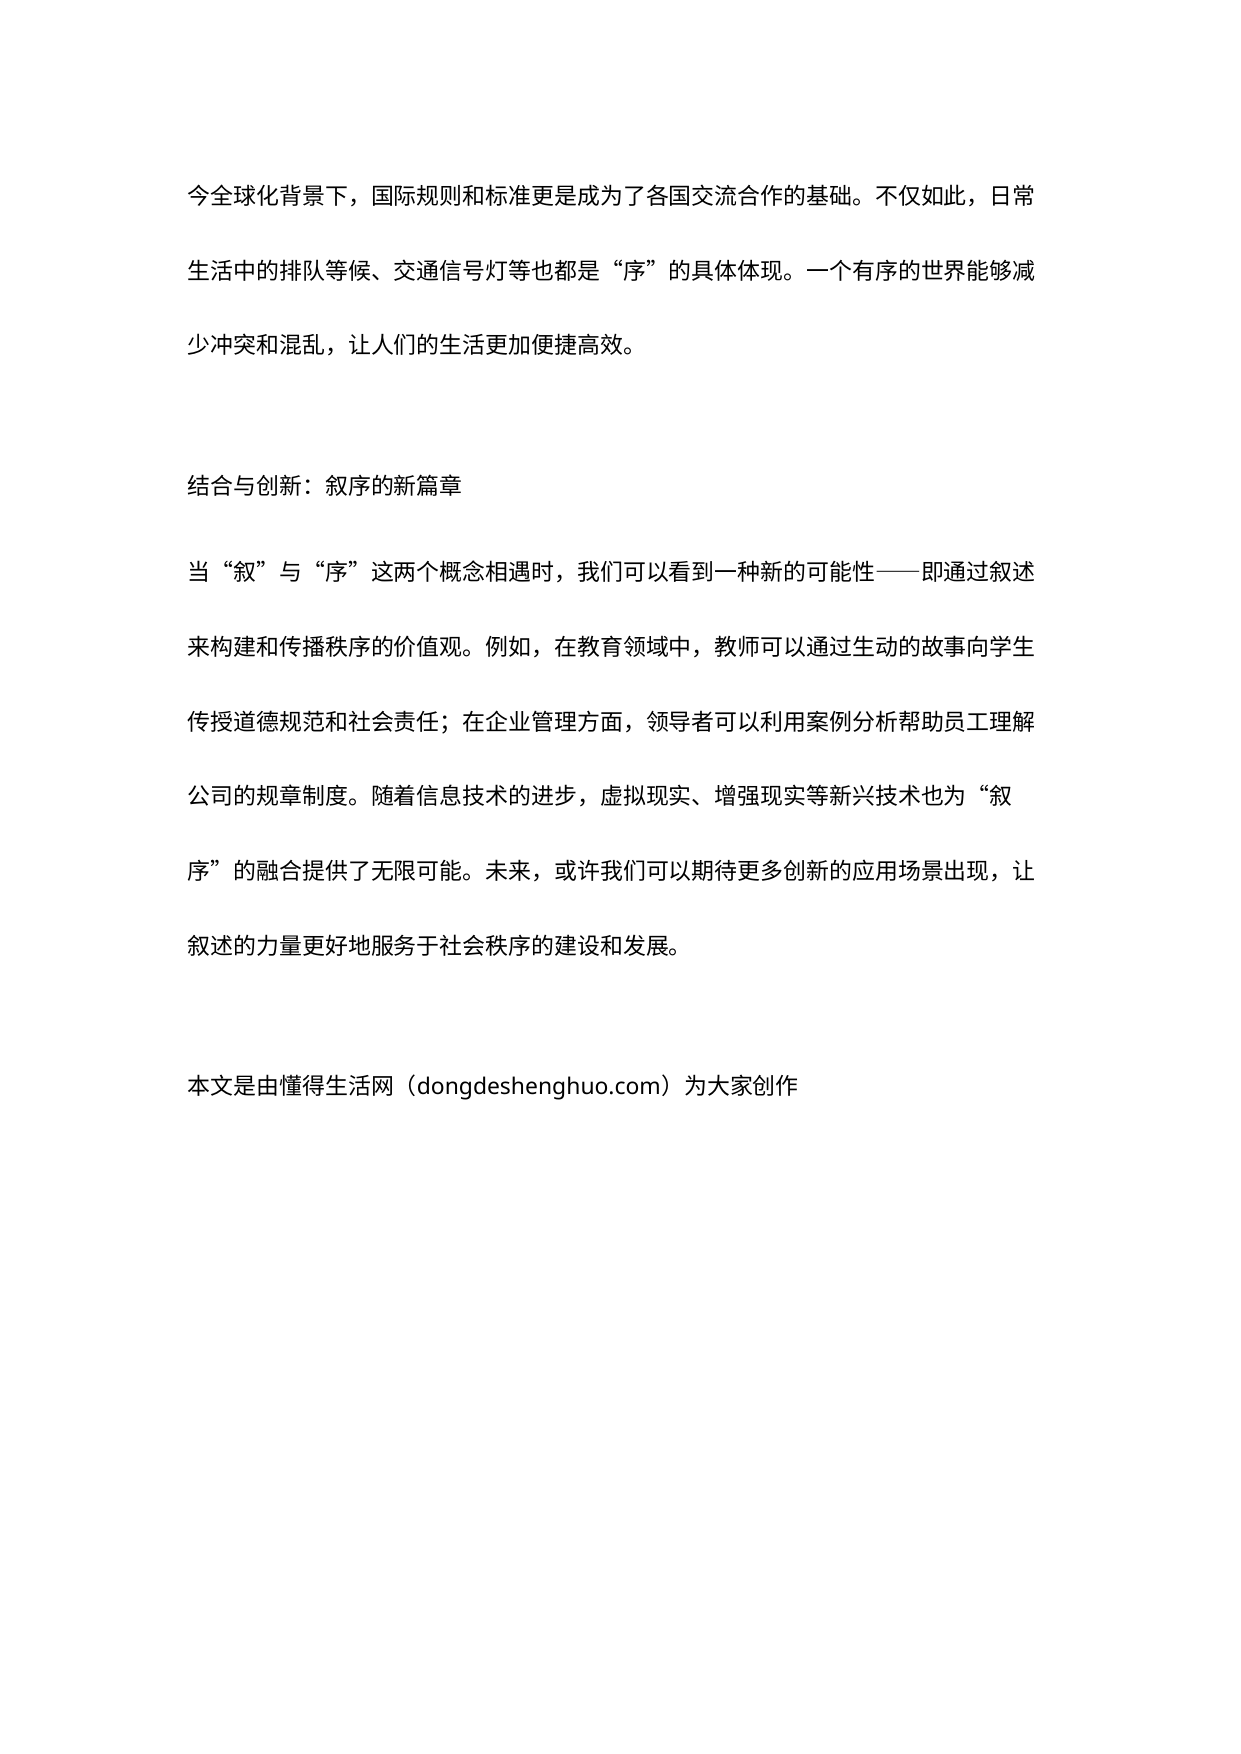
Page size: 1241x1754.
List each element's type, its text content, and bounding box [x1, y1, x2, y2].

text 当“叙”与“序”这两个概念相遇时，我们可以看到一种新的可能性——即通过叙述来构建和传播秩序的价值观。例如，在教育领域中，教师可以通过生动的故事向学生传授道德规范和社会责任；在企业管理方面，领导者可以利用案例分析帮助员工理解公司的规章制度。随着信息技术的进步，虚拟现实、增强现实等新兴技术也为“叙序”的融合提供了无限可能。未来，或许我们可以期待更多创新的应用场景出现，让叙述的力量更好地服务于社会秩序的建设和发展。 [187, 538, 1053, 977]
text 结合与创新：叙序的新篇章 [187, 452, 1053, 517]
text 本文是由懂得生活网（dongdeshenghuo.com）为大家创作 [187, 1052, 1053, 1117]
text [187, 162, 1053, 376]
